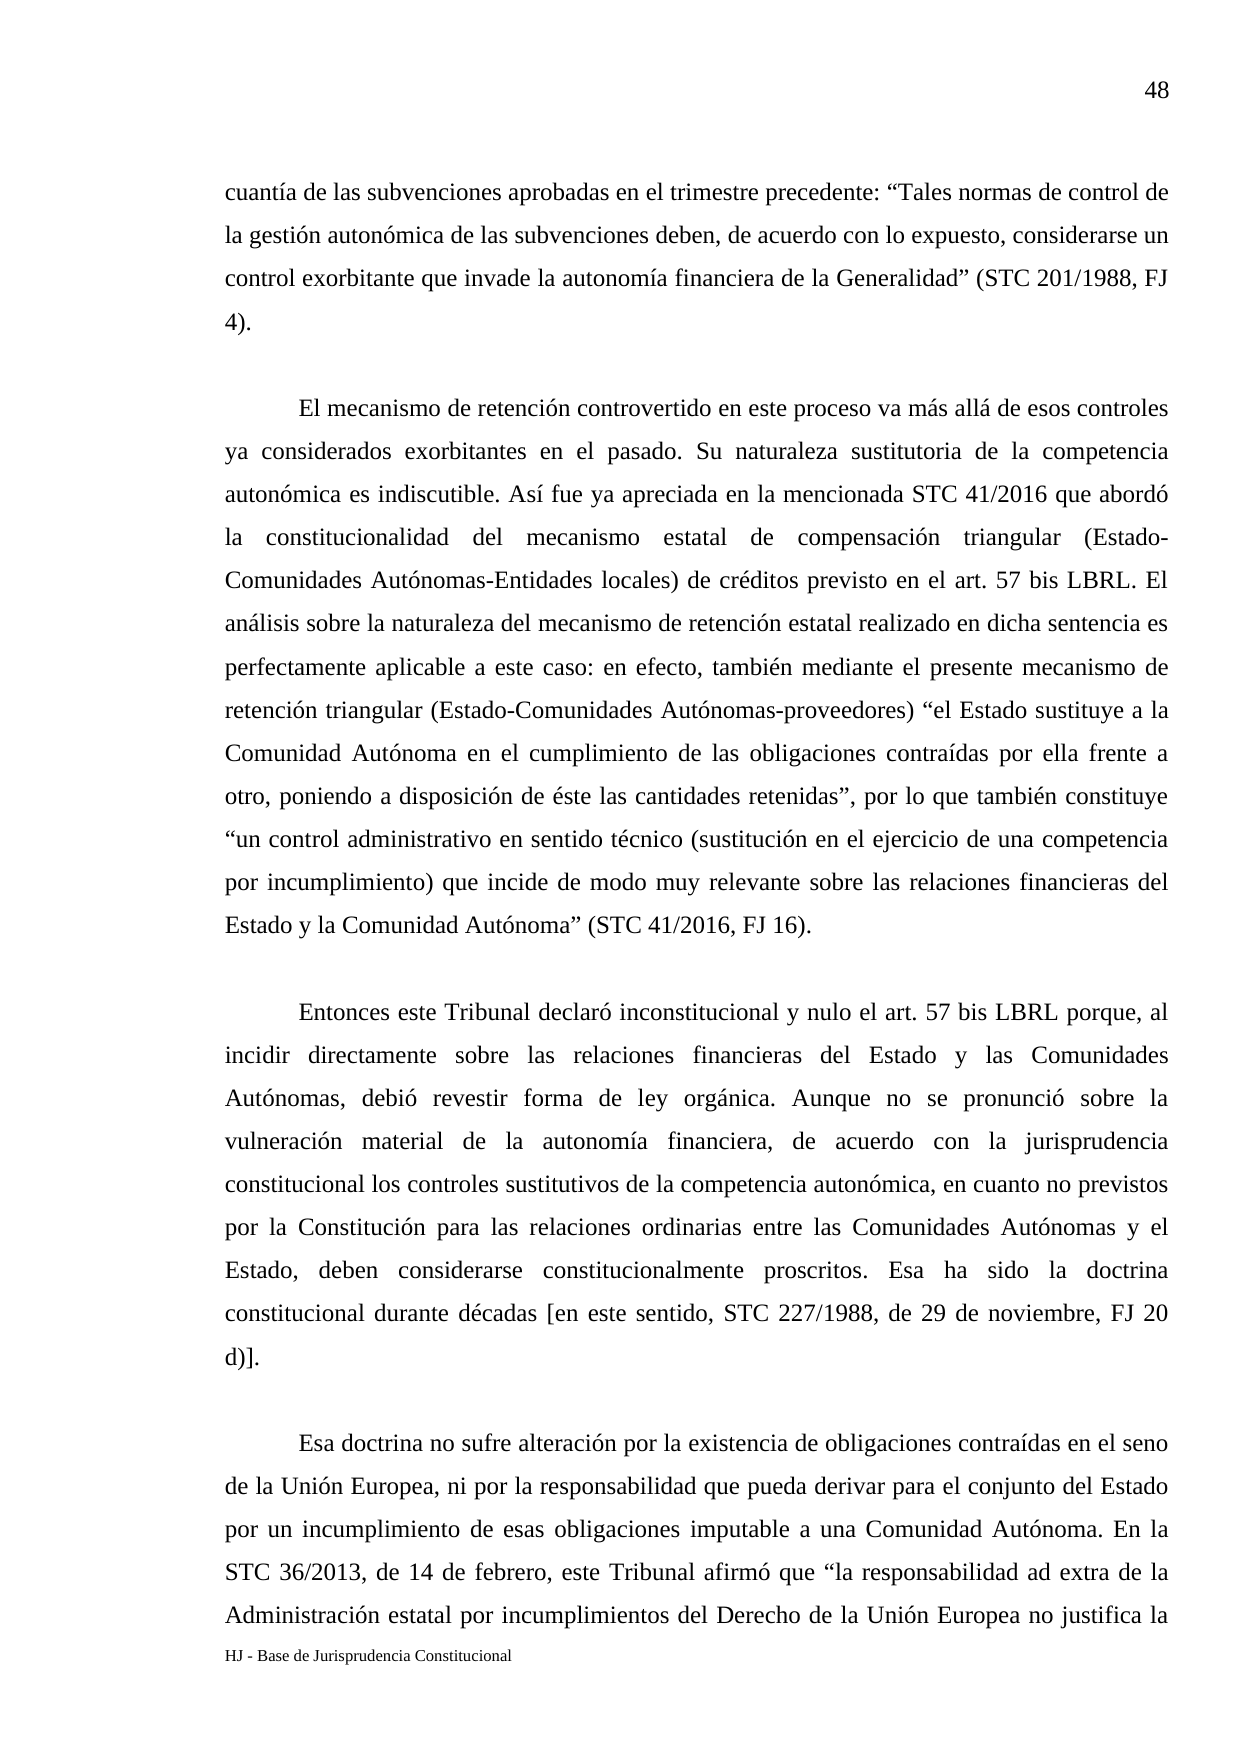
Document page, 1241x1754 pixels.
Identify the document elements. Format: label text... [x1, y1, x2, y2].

text Entonces este Tribunal declaró inconstitucional y nulo el art. 57 bis LBRL porque, al incidir directamente sobre las relaciones financieras del Estado y las Comunidades Autónomas, debió revestir forma de ley orgánica. Aunque no se pronunció sobre la vulneración material de la autonomía financiera, de acuerdo con la jurisprudencia constitucional los controles sustitutivos de la competencia autonómica, en cuanto no previstos por la Constitución para las relaciones ordinarias entre las Comunidades Autónomas y el Estado, deben considerarse constitucionalmente proscritos. Esa ha sido la doctrina constitucional durante décadas [en este sentido, STC 227/1988, de 29 de noviembre, FJ 20 d)]. [224, 997, 1169, 1370]
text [224, 177, 1169, 335]
text El mecanismo de retención controvertido en este proceso va más allá de esos controles ya considerados exorbitantes en el pasado. Su naturaleza sustitutoria de la competencia autonómica es indiscutible. Así fue ya apreciada en la mencionada STC 41/2016 que abordó la constitucionalidad del mecanismo estatal de compensación triangular (Estado-Comunidades Autónomas-Entidades locales) de créditos previsto en el art. 57 bis LBRL. El análisis sobre la naturaleza del mecanismo de retención estatal realizado en dicha sentencia es perfectamente aplicable a este caso: en efecto, también mediante el presente mecanismo de retención triangular (Estado-Comunidades Autónomas-proveedores) “el Estado sustituye a la Comunidad Autónoma en el cumplimiento de las obligaciones contraídas por ella frente a otro, poniendo a disposición de éste las cantidades retenidas”, por lo que también constituye “un control administrativo en sentido técnico (sustitución en el ejercicio de una competencia por incumplimiento) que incide de modo muy relevante sobre las relaciones financieras del Estado y la Comunidad Autónoma” (STC 41/2016, FJ 16). [224, 393, 1169, 939]
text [224, 1428, 1169, 1629]
